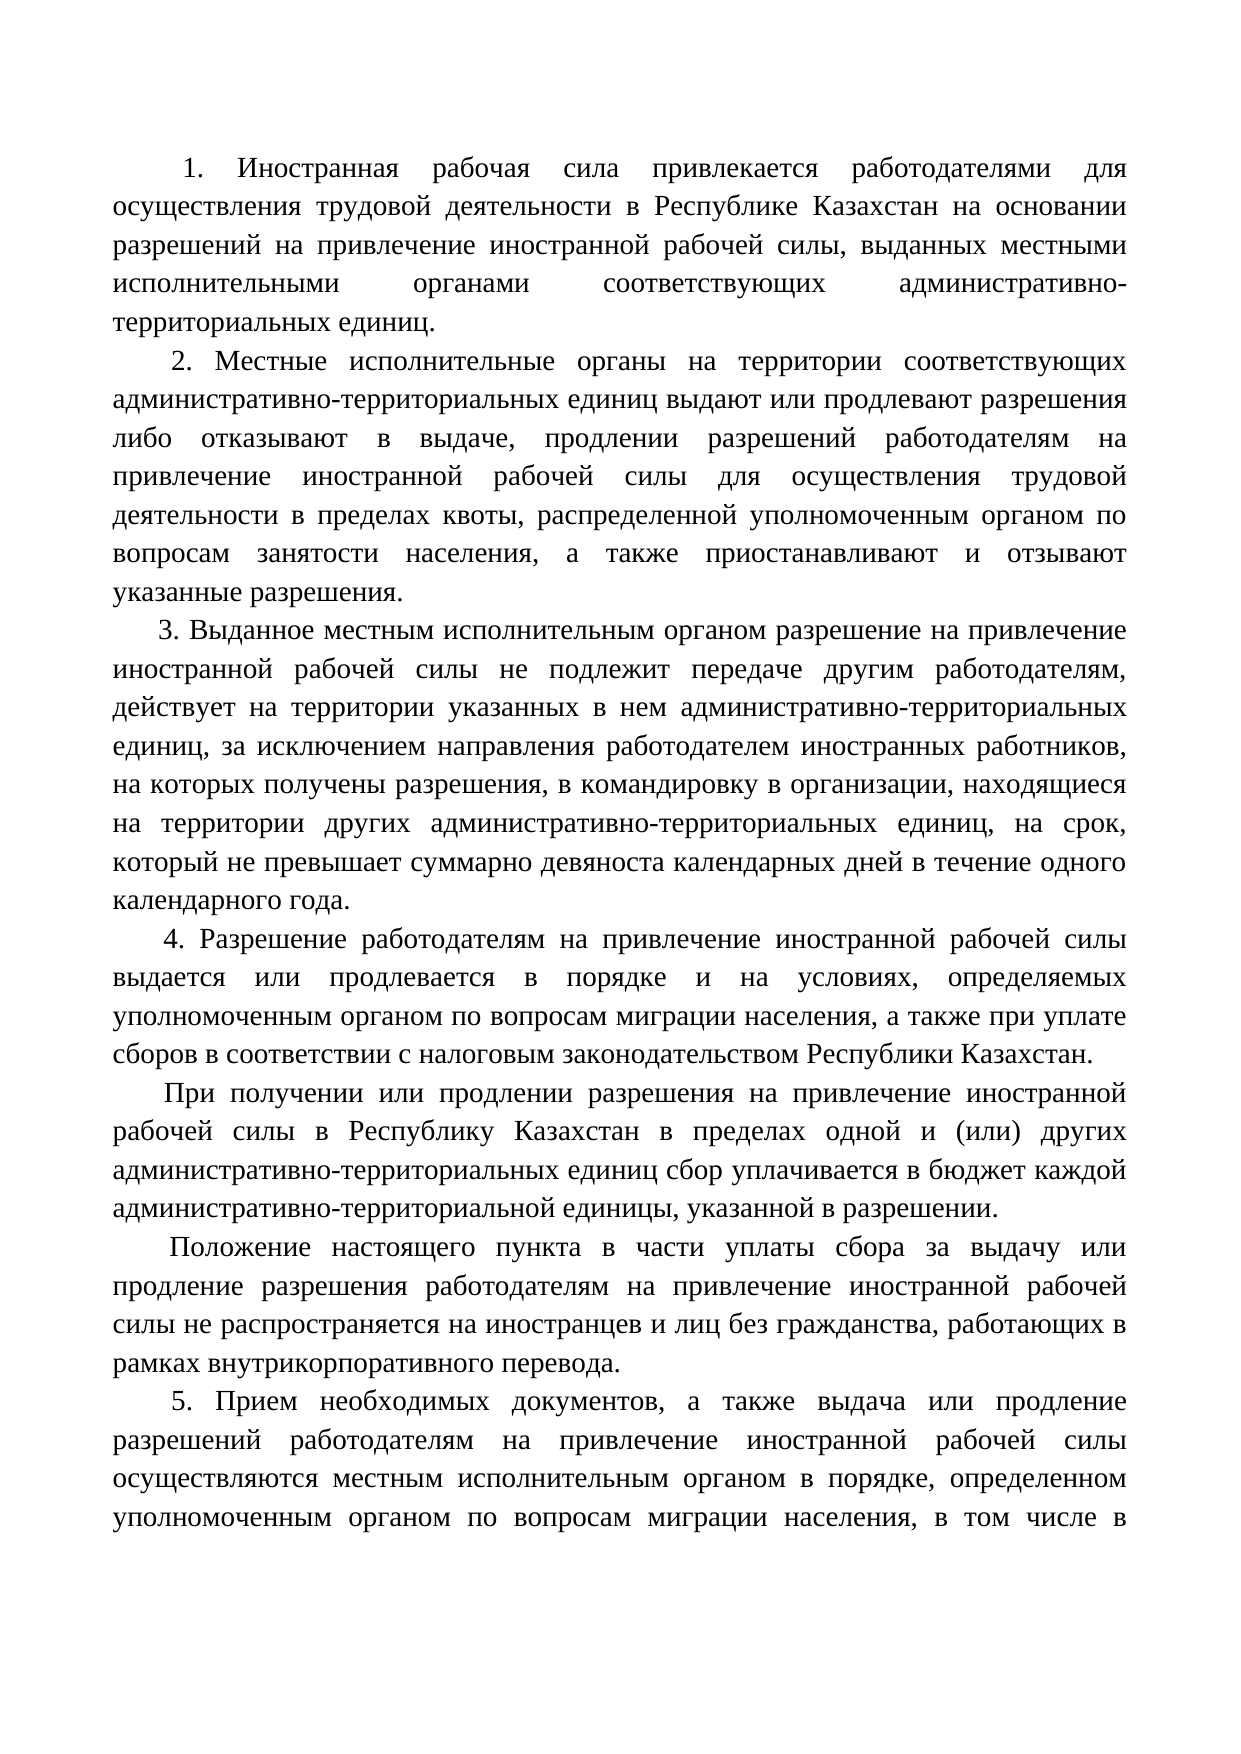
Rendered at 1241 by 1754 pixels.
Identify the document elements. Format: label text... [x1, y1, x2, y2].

text 4. Разрешение работодателям на привлечение иностранной рабочей силы выдается или продлевается в порядке и на условиях, определяемых уполномоченным органом по вопросам миграции населения, а также при уплате сборов в соответствии с налоговым законодательством Республики Казахстан. [112, 921, 1128, 1070]
text 3. Выданное местным исполнительным органом разрешение на привлечение иностранной рабочей силы не подлежит передаче другим работодателям, действует на территории указанных в нем административно-территориальных единиц, за исключением направления работодателем иностранных работников, на которых получены разрешения, в командировку в организации, находящиеся на территории других административно-территориальных единиц, на срок, который не превышает суммарно девяноста календарных дней в течение одного календарного года. [112, 612, 1128, 916]
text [112, 1383, 1128, 1532]
text При получении или продлении разрешения на привлечение иностранной рабочей силы в Республику Казахстан в пределах одной и (или) других административно-территориальных единиц сбор уплачивается в бюджет каждой административно-территориальной единицы, указанной в разрешении. [112, 1075, 1128, 1224]
text Положение настоящего пункта в части уплаты сбора за выдачу или продление разрешения работодателям на привлечение иностранной рабочей силы не распространяется на иностранцев и лиц без гражданства, работающих в рамках внутрикорпоративного перевода. [112, 1229, 1128, 1378]
text 2. Местные исполнительные органы на территории соответствующих административно-территориальных единиц выдают или продлевают разрешения либо отказывают в выдаче, продлении разрешений работодателям на привлечение иностранной рабочей силы для осуществления трудовой деятельности в пределах квоты, распределенной уполномоченным органом по вопросам занятости населения, а также приостанавливают и отзывают указанные разрешения. [112, 343, 1128, 607]
text 1. Иностранная рабочая сила привлекается работодателями для осуществления трудовой деятельности в Республике Казахстан на основании разрешений на привлечение иностранной рабочей силы, выданных местными исполнительными органами соответствующих административно-территориальных единиц. [112, 150, 1128, 338]
